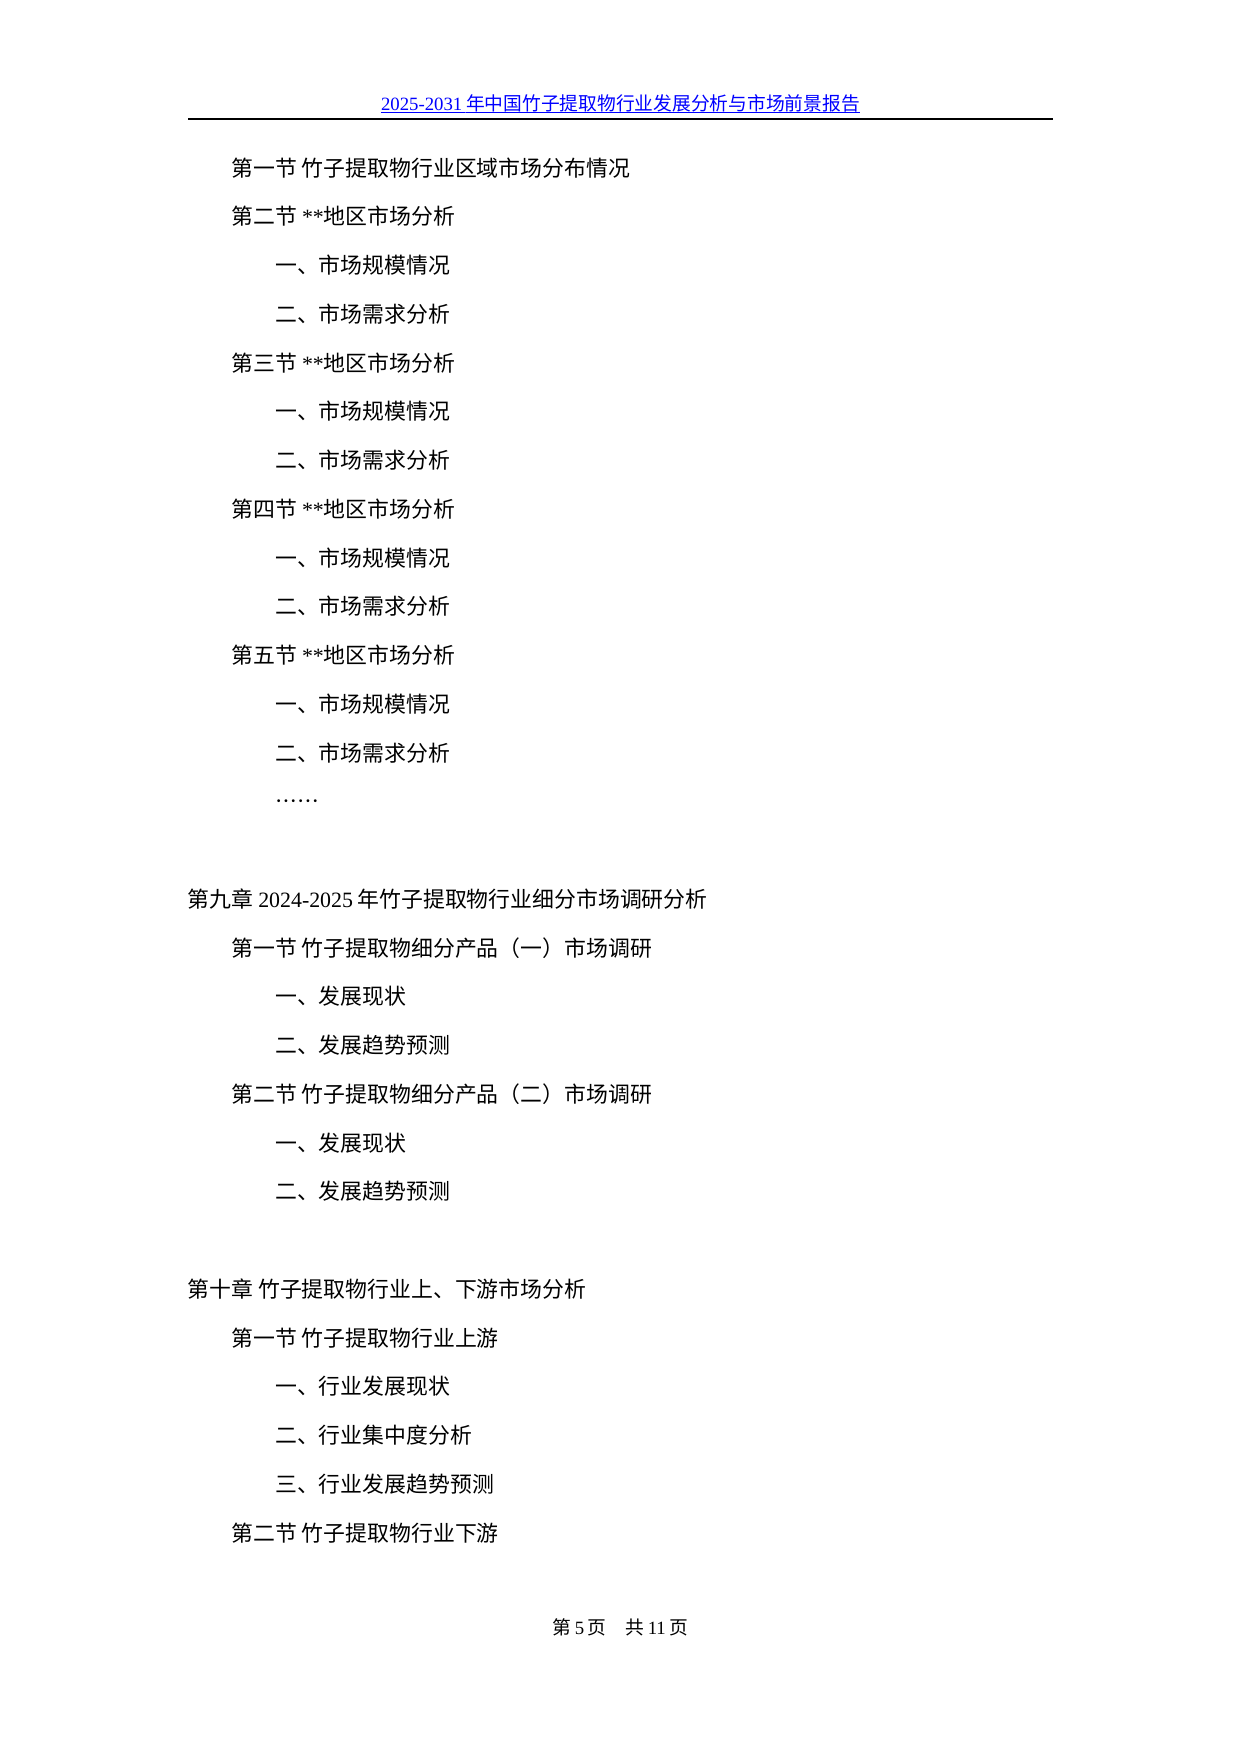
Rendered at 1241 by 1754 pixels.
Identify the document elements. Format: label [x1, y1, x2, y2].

text [187, 150, 1053, 1548]
